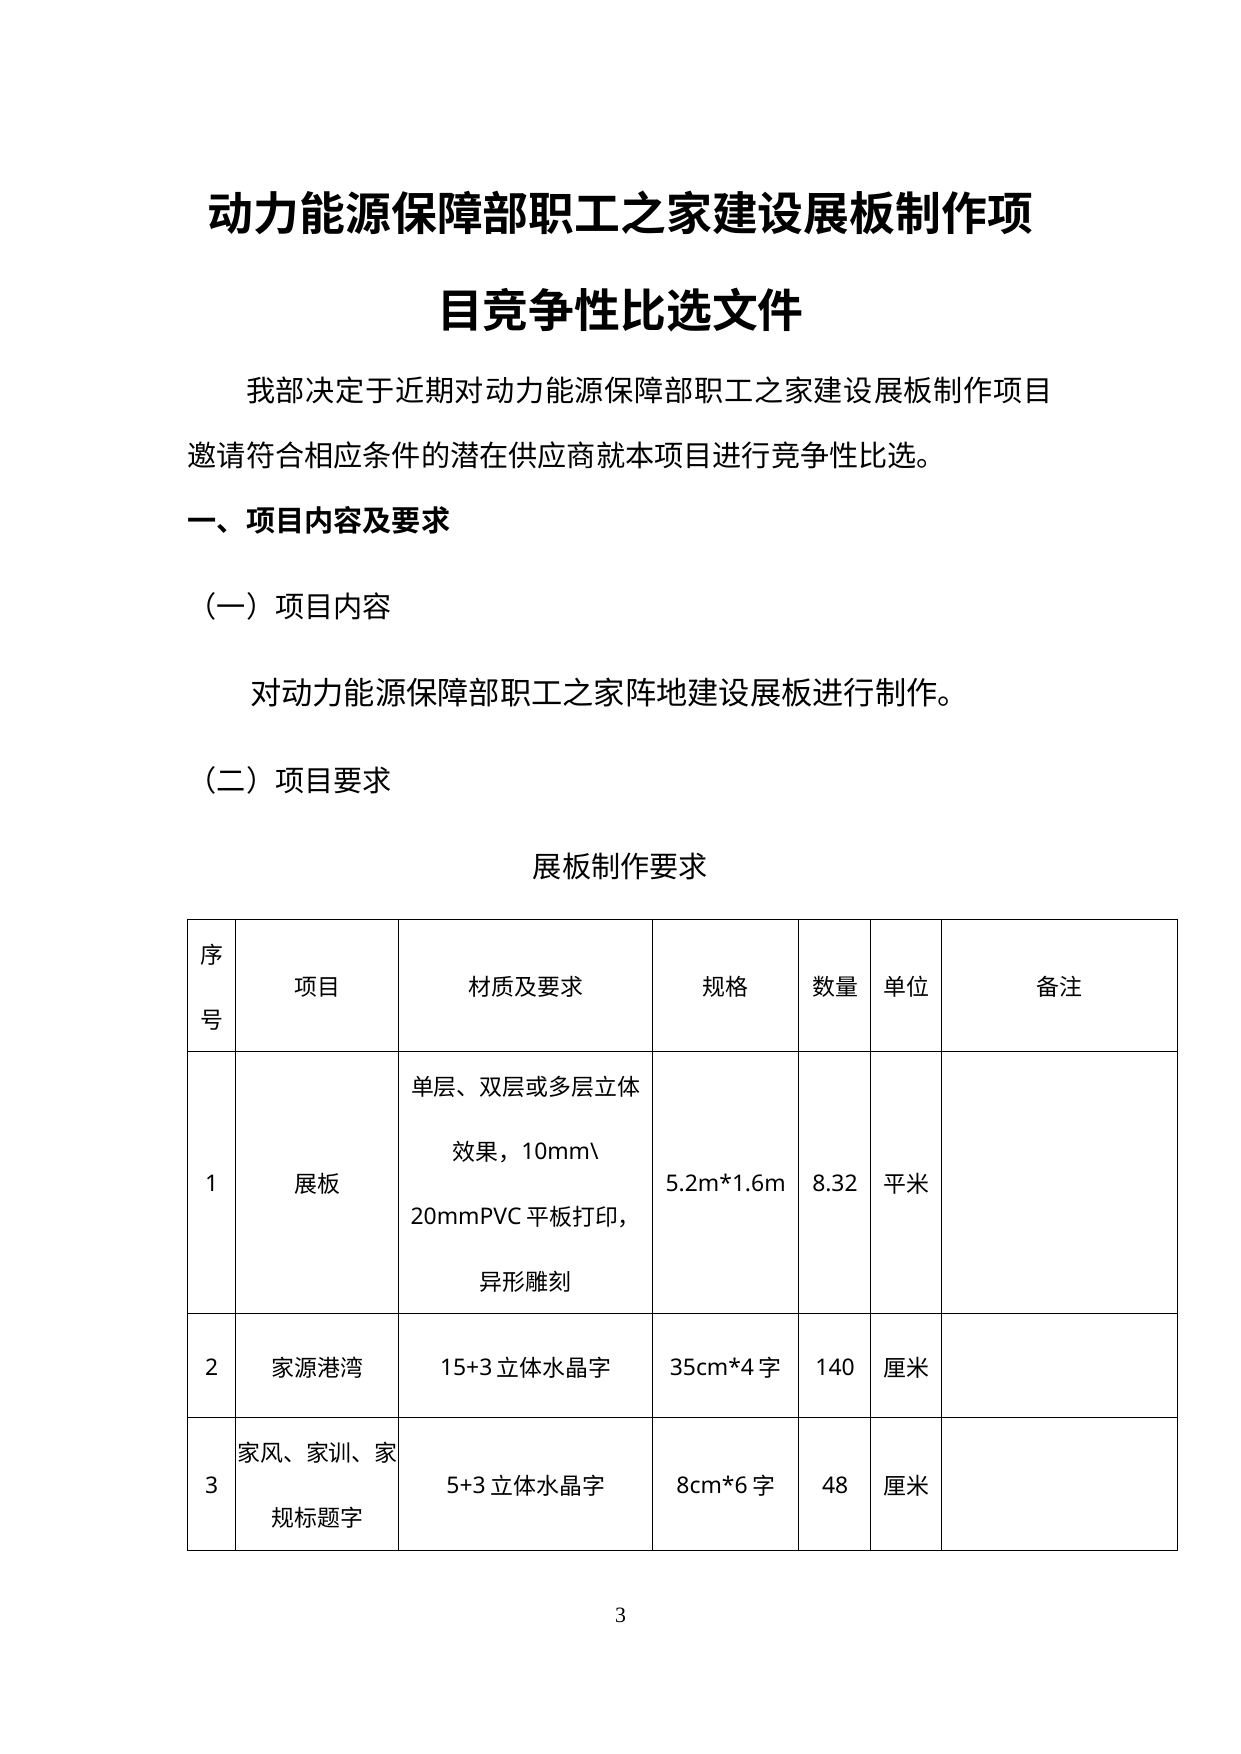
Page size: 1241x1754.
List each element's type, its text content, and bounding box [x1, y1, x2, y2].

text 对动力能源保障部职工之家阵地建设展板进行制作。 [187, 658, 1053, 723]
list 项目内容及要求 [187, 486, 1053, 551]
table_cell 平米 [871, 1052, 941, 1313]
table_cell 单层、双层或多层立体效果，10mm\20mmPVC平板打印，异形雕刻 [399, 1052, 652, 1313]
table_cell 15+3立体水晶字 [399, 1314, 652, 1417]
list 项目内容 [187, 572, 1053, 637]
table_cell [942, 1052, 1177, 1313]
table_cell 家源港湾 [236, 1314, 398, 1417]
table_cell 2 [188, 1314, 235, 1417]
table_cell [942, 1314, 1177, 1417]
list 项目要求 [187, 746, 1053, 811]
table_header 规格 [653, 920, 798, 1051]
table_cell 5+3立体水晶字 [399, 1418, 652, 1549]
table_cell 48 [799, 1418, 870, 1549]
table_header 项目 [236, 920, 398, 1051]
table_cell 3 [188, 1418, 235, 1549]
table_cell 35cm*4字 [653, 1314, 798, 1417]
table_cell 5.2m*1.6m [653, 1052, 798, 1313]
list 展板制作要求 [187, 832, 1053, 897]
table_cell 厘米 [871, 1418, 941, 1549]
table_cell 厘米 [871, 1314, 941, 1417]
table_cell 8.32 [799, 1052, 870, 1313]
table_cell 140 [799, 1314, 870, 1417]
table_header 数量 [799, 920, 870, 1051]
table_header 序号 [188, 920, 235, 1051]
table_header 备注 [942, 920, 1177, 1051]
text 动力能源保障部职工之家建设展板制作项目竞争性比选文件 [187, 161, 1053, 356]
table_cell 1 [188, 1052, 235, 1313]
table_cell [942, 1418, 1177, 1549]
table_cell 8cm*6字 [653, 1418, 798, 1549]
table_cell 展板 [236, 1052, 398, 1313]
text 我部决定于近期对动力能源保障部职工之家建设展板制作项目邀请符合相应条件的潜在供应商就本项目进行竞争性比选。 [187, 356, 1053, 486]
table_cell 家风、家训、家规标题字 [236, 1418, 398, 1549]
table_header 材质及要求 [399, 920, 652, 1051]
table_header 单位 [871, 920, 941, 1051]
